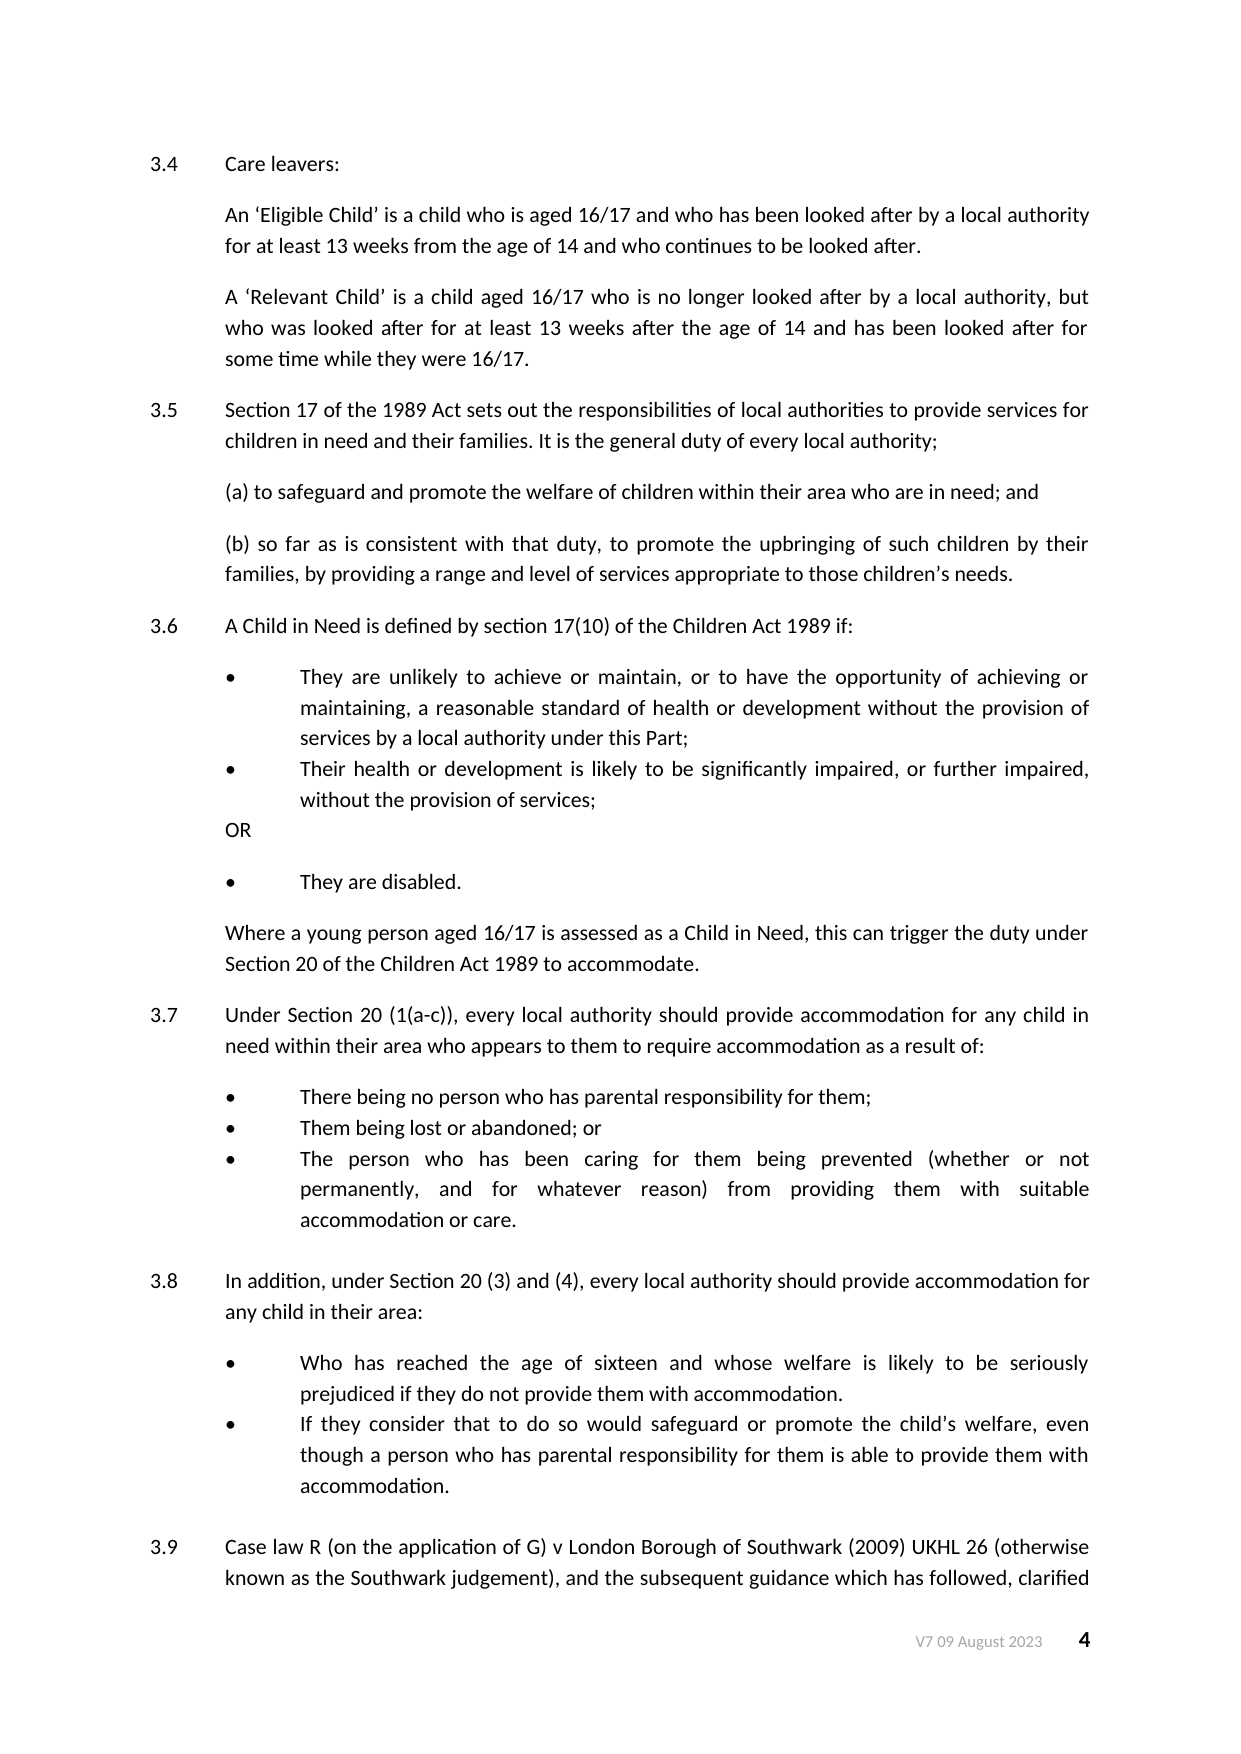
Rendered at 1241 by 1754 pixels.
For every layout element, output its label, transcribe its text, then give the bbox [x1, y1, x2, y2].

text • Them being lost or abandoned; or [225, 1114, 1090, 1141]
text • They are disabled. [225, 868, 1090, 894]
text • Their health or development is likely to be significantly impaired, or further impaired, without the provision of services; [225, 755, 1090, 812]
text 3.5 Section 17 of the 1989 Act sets out the responsibilities of local authorities to provide services for children in need and their families. It is the general duty of every local authority; [150, 396, 1090, 453]
text (a) to safeguard and promote the welfare of children within their area who are in need; and [225, 478, 1090, 505]
text 3.7 Under Section 20 (1(a-c)), every local authority should provide accommodation for any child in need within their area who appears to them to require accommodation as a result of: [150, 1001, 1090, 1059]
text OR [150, 816, 1090, 843]
text (b) so far as is consistent with that duty, to promote the upbringing of such children by their families, by providing a range and level of services appropriate to those children’s needs. [225, 530, 1090, 587]
text An ‘Eligible Child’ is a child who is aged 16/17 and who has been looked after by a local authority for at least 13 weeks from the age of 14 and who continues to be looked after. [225, 201, 1090, 259]
text • Who has reached the age of sixteen and whose welfare is likely to be seriously prejudiced if they do not provide them with accommodation. [225, 1349, 1090, 1407]
text • There being no person who has parental responsibility for them; [225, 1083, 1090, 1110]
text • The person who has been caring for them being prevented (whether or not permanently, and for whatever reason) from providing them with suitable accommodation or care. [225, 1145, 1090, 1233]
text A ‘Relevant Child’ is a child aged 16/17 who is no longer looked after by a local authority, but who was looked after for at least 13 weeks after the age of 14 and has been looked after for some time while they were 16/17. [150, 283, 1090, 371]
text 3.8 In addition, under Section 20 (3) and (4), every local authority should provide accommodation for any child in their area: [150, 1267, 1090, 1324]
text Where a young person aged 16/17 is assessed as a Child in Need, this can trigger the duty under Section 20 of the Children Act 1989 to accommodate. [225, 919, 1090, 977]
text 3.6 A Child in Need is defined by section 17(10) of the Children Act 1989 if: [150, 612, 1090, 638]
text 3.4 Care leavers: [150, 150, 1090, 177]
text • They are unlikely to achieve or maintain, or to have the opportunity of achieving or maintaining, a reasonable standard of health or development without the provision of services by a local authority under this Part; [225, 663, 1090, 751]
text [150, 1533, 1090, 1590]
text • If they consider that to do so would safeguard or promote the child’s welfare, even though a person who has parental responsibility for them is able to provide them with accommodation. [225, 1411, 1090, 1498]
